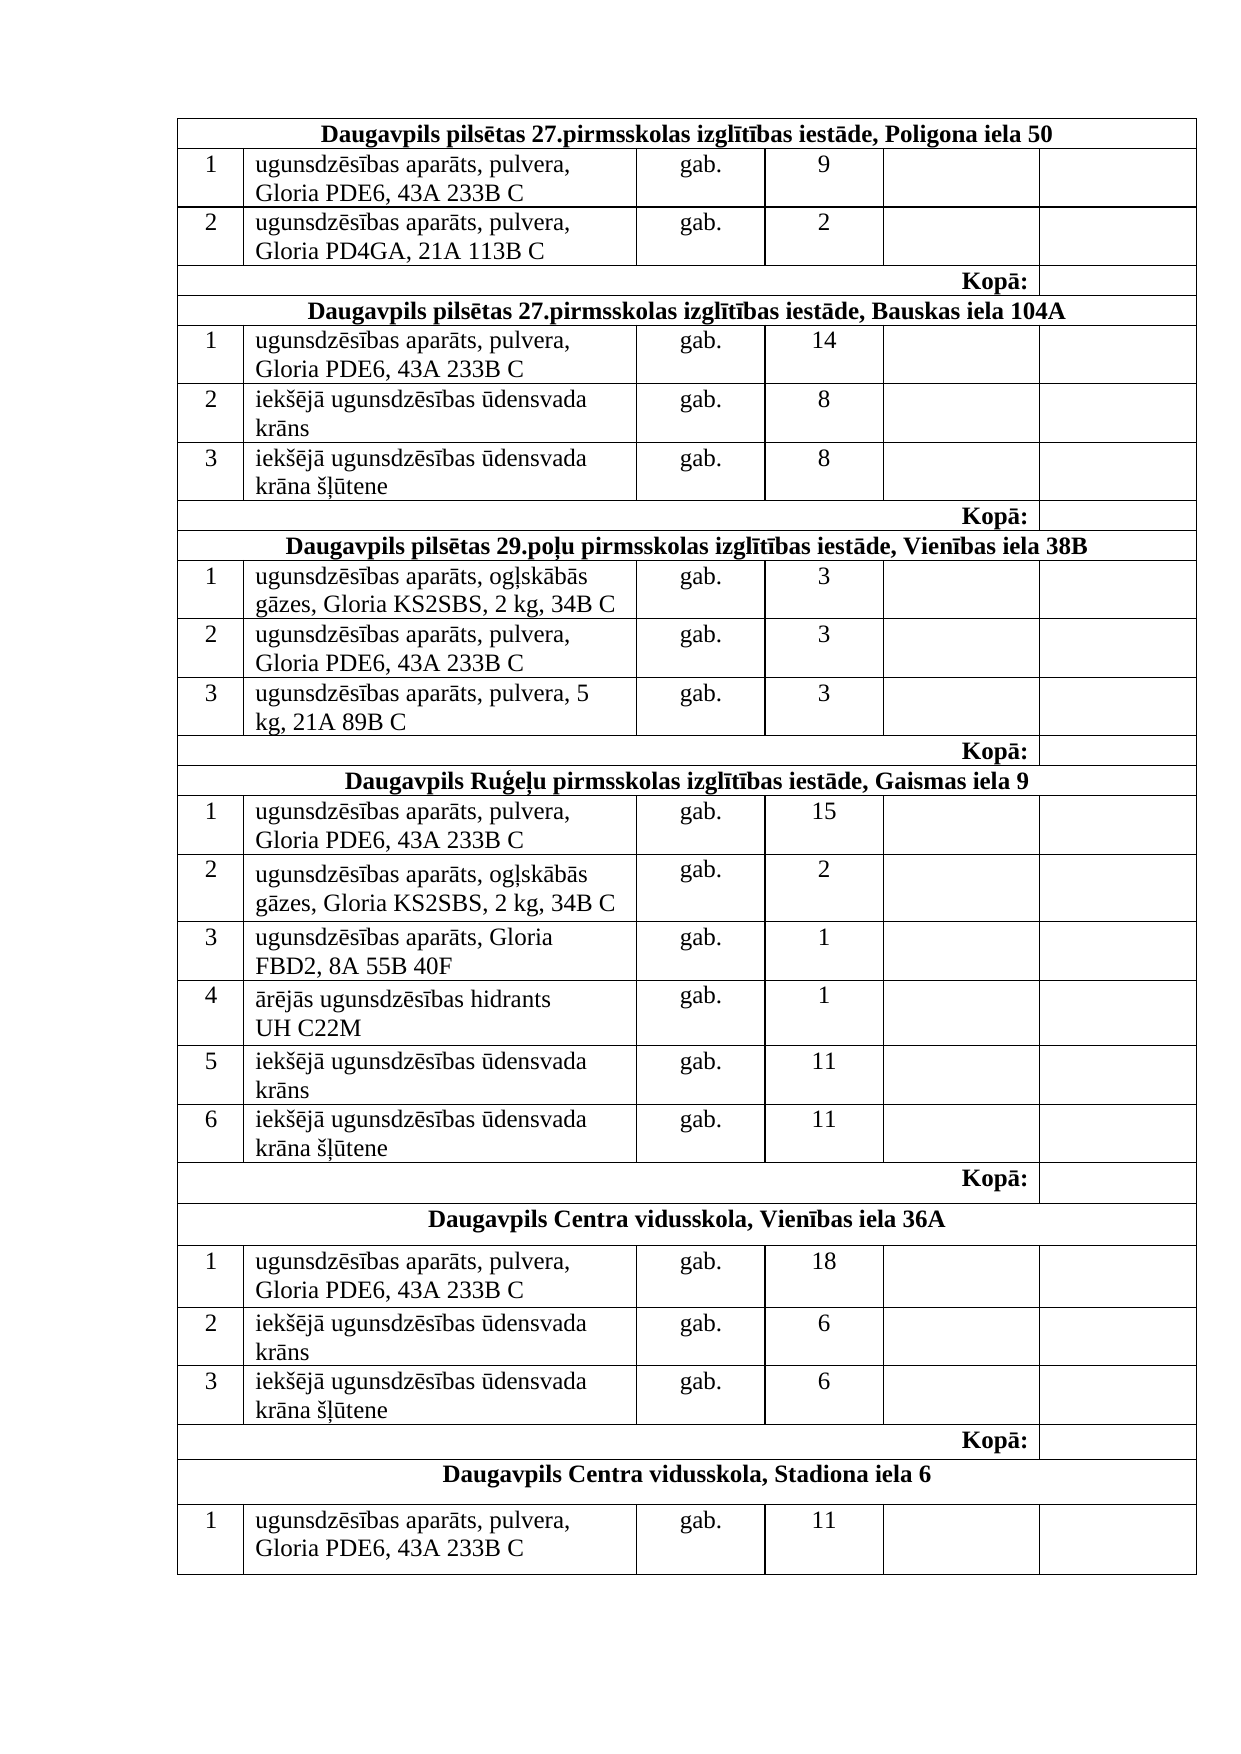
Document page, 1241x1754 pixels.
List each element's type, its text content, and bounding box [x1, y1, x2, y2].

table_cell gab. [637, 208, 764, 265]
table_cell gab. [637, 796, 764, 853]
table_cell [1040, 855, 1196, 921]
table_cell [1040, 1425, 1196, 1458]
table_cell gab. [637, 1046, 764, 1103]
table_cell [1040, 1308, 1196, 1365]
table_cell [1040, 1105, 1196, 1162]
table_cell ugunsdzēsības aparāts, Gloria FBD2, 8A 55B 40F [244, 922, 636, 979]
table_cell 3 [178, 678, 243, 735]
table_cell [1040, 619, 1196, 677]
table_cell gab. [637, 1308, 764, 1365]
table_cell Daugavpils Centra vidusskola, Vienības iela 36A [178, 1204, 1196, 1245]
table_cell Kopā: [178, 1163, 1039, 1203]
table_cell Daugavpils Centra vidusskola, Stadiona iela 6 [178, 1460, 1196, 1504]
table_cell [1040, 981, 1196, 1045]
table_cell 1 [766, 981, 883, 1045]
table_cell 9 [766, 149, 883, 206]
table_cell gab. [637, 149, 764, 206]
table_cell Daugavpils pilsētas 27.pirmsskolas izglītības iestāde, Poligona iela 50 [178, 119, 1196, 148]
table_cell 2 [178, 855, 243, 921]
table_cell Kopā: [178, 736, 1039, 765]
table_cell [1040, 1366, 1196, 1424]
table_cell 18 [766, 1246, 883, 1307]
table_cell [1040, 1046, 1196, 1103]
table_cell Kopā: [178, 266, 1039, 295]
table_cell [1040, 326, 1196, 383]
table_cell 3 [766, 561, 883, 618]
table_cell [1040, 561, 1196, 618]
table_cell [884, 1105, 1039, 1162]
table_cell [1040, 501, 1196, 530]
table_cell [1040, 736, 1196, 765]
table_cell gab. [637, 922, 764, 979]
table_cell 11 [766, 1505, 883, 1574]
table_cell gab. [637, 855, 764, 921]
table_cell 2 [178, 1308, 243, 1365]
table_cell 6 [178, 1105, 243, 1162]
table_cell iekšējā ugunsdzēsības ūdensvada krāns [244, 1046, 636, 1103]
table_cell [1040, 1505, 1196, 1574]
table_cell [244, 1505, 636, 1574]
table_cell [884, 326, 1039, 383]
table_cell [1040, 678, 1196, 735]
table_cell 1 [178, 326, 243, 383]
table_cell 3 [766, 619, 883, 677]
table_cell 1 [766, 922, 883, 979]
table_cell [884, 796, 1039, 853]
table_cell iekšējā ugunsdzēsības ūdensvada krāna šļūtene [244, 1366, 636, 1424]
table_cell Daugavpils Ruģeļu pirmsskolas izglītības iestāde, Gaismas iela 9 [178, 766, 1196, 795]
table_cell 2 [178, 384, 243, 442]
table_cell [884, 1046, 1039, 1103]
table_cell [1040, 796, 1196, 853]
table_cell gab. [637, 326, 764, 383]
table_cell gab. [637, 443, 764, 500]
table_cell gab. [637, 678, 764, 735]
table_cell [1040, 266, 1196, 295]
table_cell [884, 1505, 1039, 1574]
table_cell ugunsdzēsības aparāts, ogļskābās gāzes, Gloria KS2SBS, 2 kg, 34B C [244, 855, 636, 921]
table_cell 15 [766, 796, 883, 853]
table_cell gab. [637, 1105, 764, 1162]
table_cell [1040, 1246, 1196, 1307]
table_cell [1040, 208, 1196, 265]
table_cell ugunsdzēsības aparāts, ogļskābās gāzes, Gloria KS2SBS, 2 kg, 34B C [244, 561, 636, 618]
table_cell Kopā: [178, 501, 1039, 530]
table_cell iekšējā ugunsdzēsības ūdensvada krāna šļūtene [244, 443, 636, 500]
table_cell 3 [178, 922, 243, 979]
table_cell [884, 678, 1039, 735]
table_cell gab. [637, 561, 764, 618]
table_cell [884, 619, 1039, 677]
table_cell gab. [637, 1366, 764, 1424]
table_cell 2 [178, 619, 243, 677]
table_cell [884, 384, 1039, 442]
table_cell [884, 561, 1039, 618]
table_cell 1 [178, 149, 243, 206]
table_cell [1040, 922, 1196, 979]
table_cell gab. [637, 384, 764, 442]
table_cell Daugavpils pilsētas 29.poļu pirmsskolas izglītības iestāde, Vienības iela 38B [178, 531, 1196, 560]
table_cell 3 [178, 443, 243, 500]
table_cell gab. [637, 619, 764, 677]
table_cell 8 [766, 443, 883, 500]
table_cell gab. [637, 981, 764, 1045]
table_cell [884, 208, 1039, 265]
table_cell 1 [178, 1246, 243, 1307]
table_cell 2 [766, 855, 883, 921]
table_cell ugunsdzēsības aparāts, pulvera, Gloria PDE6, 43A 233B C [244, 619, 636, 677]
table_cell gab. [637, 1505, 764, 1574]
table_cell Kopā: [178, 1425, 1039, 1458]
table_cell iekšējā ugunsdzēsības ūdensvada krāns [244, 384, 636, 442]
table_cell ugunsdzēsības aparāts, pulvera, Gloria PD4GA, 21A 113B C [244, 208, 636, 265]
table_cell 8 [766, 384, 883, 442]
table_cell 5 [178, 1046, 243, 1103]
table_cell ugunsdzēsības aparāts, pulvera, Gloria PDE6, 43A 233B C [244, 1246, 636, 1307]
table_cell [884, 922, 1039, 979]
table_cell [884, 1366, 1039, 1424]
table_cell 2 [178, 208, 243, 265]
table_cell iekšējā ugunsdzēsības ūdensvada krāns [244, 1308, 636, 1365]
table_cell [1040, 443, 1196, 500]
table_cell [884, 1246, 1039, 1307]
table_cell [1040, 1163, 1196, 1203]
table_cell 1 [178, 561, 243, 618]
table_cell [884, 981, 1039, 1045]
table_cell [1040, 384, 1196, 442]
table_cell 3 [178, 1366, 243, 1424]
table_cell Daugavpils pilsētas 27.pirmsskolas izglītības iestāde, Bauskas iela 104A [178, 296, 1196, 324]
table_cell 3 [766, 678, 883, 735]
table_cell [884, 1308, 1039, 1365]
table_cell 6 [766, 1308, 883, 1365]
table_cell gab. [637, 1246, 764, 1307]
table_cell [884, 443, 1039, 500]
table_cell 11 [766, 1046, 883, 1103]
table_cell ugunsdzēsības aparāts, pulvera, Gloria PDE6, 43A 233B C [244, 796, 636, 853]
table_cell 6 [766, 1366, 883, 1424]
table_cell ugunsdzēsības aparāts, pulvera, Gloria PDE6, 43A 233B C [244, 326, 636, 383]
table_cell 2 [766, 208, 883, 265]
table_cell [1040, 149, 1196, 206]
table_cell ugunsdzēsības aparāts, pulvera, Gloria PDE6, 43A 233B C [244, 149, 636, 206]
table_cell 11 [766, 1105, 883, 1162]
table_cell 4 [178, 981, 243, 1045]
table_cell iekšējā ugunsdzēsības ūdensvada krāna šļūtene [244, 1105, 636, 1162]
table_cell ārējās ugunsdzēsības hidrants UH C22M [244, 981, 636, 1045]
table_cell 1 [178, 1505, 243, 1574]
table_cell [884, 149, 1039, 206]
table_cell [884, 855, 1039, 921]
table_cell ugunsdzēsības aparāts, pulvera, 5 kg, 21A 89B C [244, 678, 636, 735]
table_cell 1 [178, 796, 243, 853]
table_cell 14 [766, 326, 883, 383]
